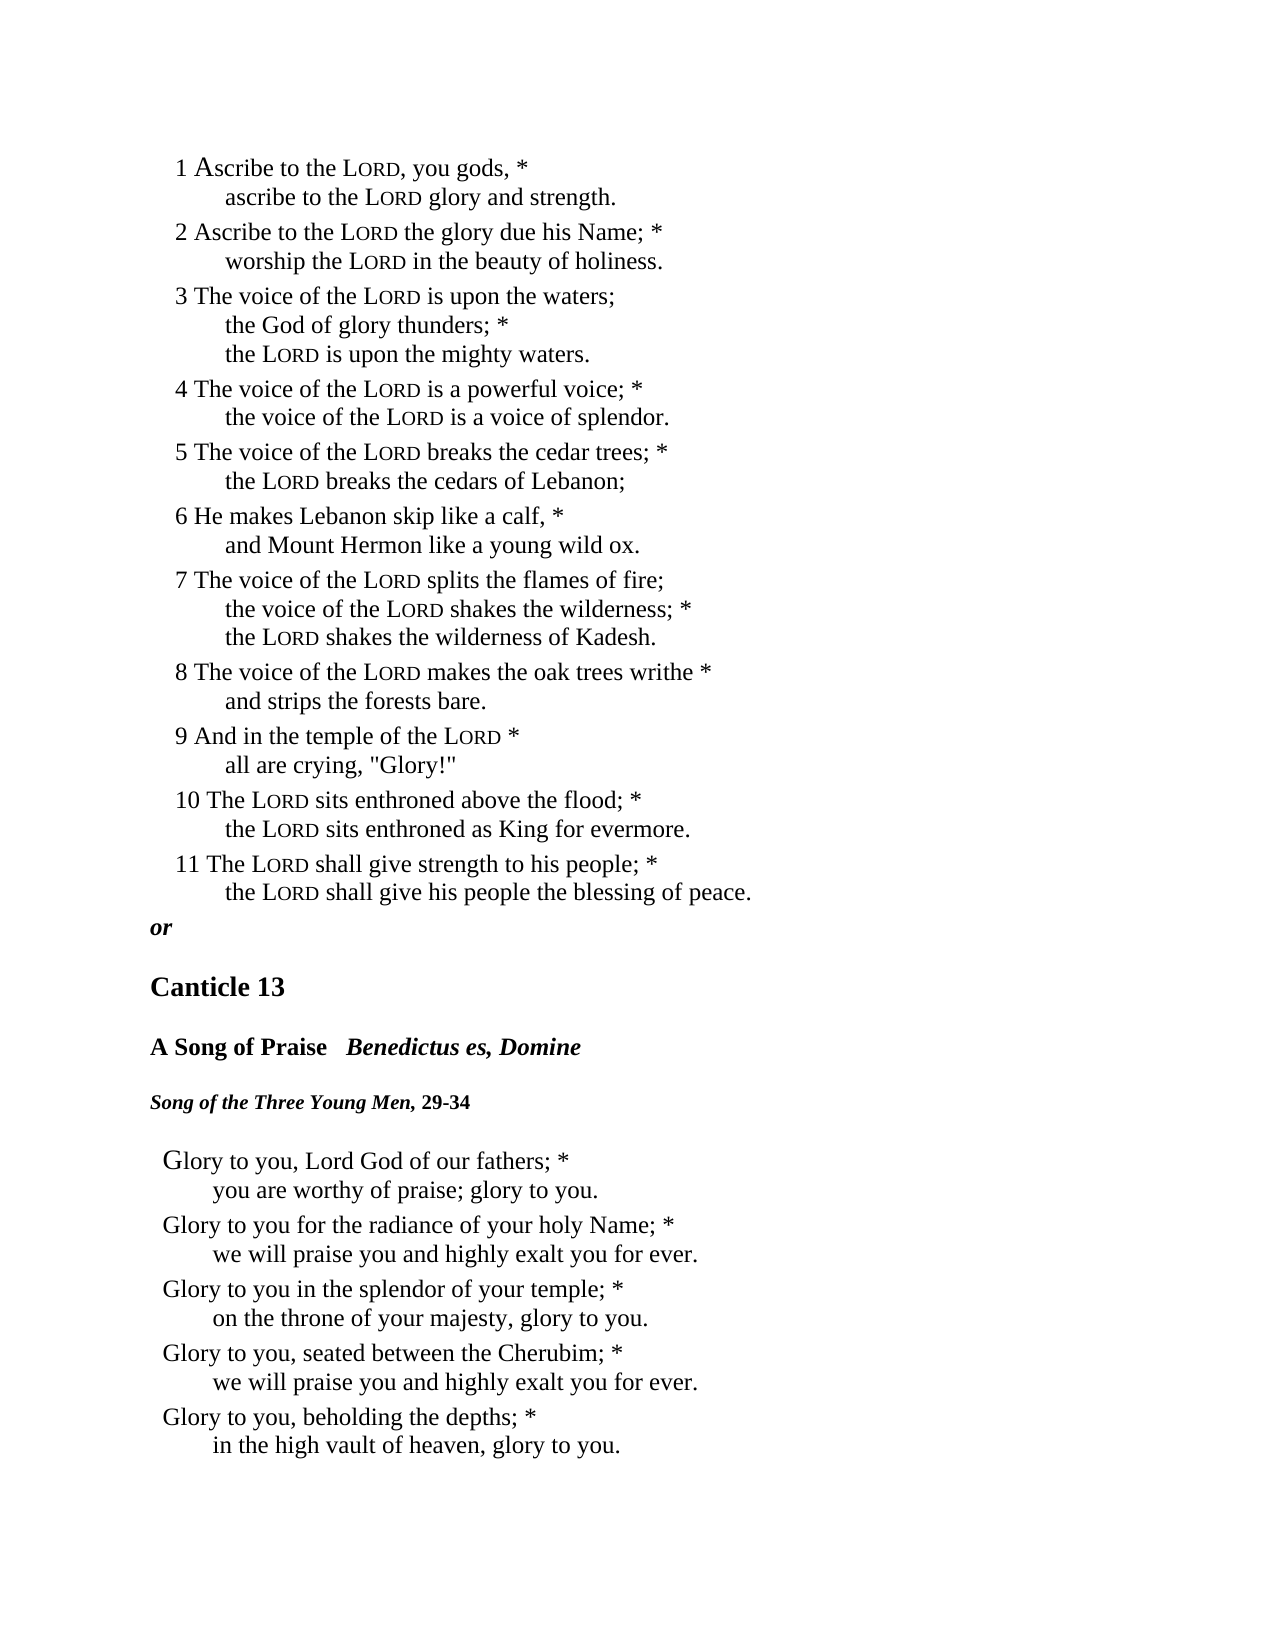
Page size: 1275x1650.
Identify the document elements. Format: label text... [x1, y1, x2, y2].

text Glory to you for the radiance of your holy Name; * we will praise you and highly exalt you for ever. [162, 1210, 1075, 1268]
text 1 Ascribe to the Lord, you gods, * ascribe to the Lord glory and strength. [175, 150, 1075, 211]
text A Song of Praise Benedictus es, Domine [150, 1032, 1125, 1061]
text or [150, 912, 1125, 941]
text 8 The voice of the Lord makes the oak trees writhe * and strips the forests bare. [175, 657, 1075, 715]
text 5 The voice of the Lord breaks the cedar trees; * the Lord breaks the cedars of Lebanon; [175, 437, 1075, 495]
text Glory to you, seated between the Cherubim; * we will praise you and highly exalt you for ever. [162, 1338, 1075, 1395]
text 3 The voice of the Lord is upon the waters; the God of glory thunders; * the Lord is upon the mighty waters. [175, 281, 1075, 367]
text 9 And in the temple of the Lord * all are crying, "Glory!" [175, 721, 1075, 779]
text 4 The voice of the Lord is a powerful voice; * the voice of the Lord is a voice of splendor. [175, 374, 1075, 431]
text Glory to you, beholding the depths; * in the high vault of heaven, glory to you. [162, 1402, 1075, 1459]
text 7 The voice of the Lord splits the flames of fire; the voice of the Lord shakes the wilderness; * the Lord shakes the wilderness of Kadesh. [175, 565, 1075, 651]
text Glory to you, Lord God of our fathers; * you are worthy of praise; glory to you. [162, 1143, 1075, 1204]
text Glory to you in the splendor of your temple; * on the throne of your majesty, glory to you. [162, 1274, 1075, 1332]
text 2 Ascribe to the Lord the glory due his Name; * worship the Lord in the beauty of holiness. [175, 217, 1075, 275]
text Song of the Three Young Men, 29-34 [150, 1090, 1125, 1114]
text 6 He makes Lebanon skip like a calf, * and Mount Hermon like a young wild ox. [175, 501, 1075, 559]
text 10 The Lord sits enthroned above the flood; * the Lord sits enthroned as King for evermore. [175, 785, 1075, 842]
text 11 The Lord shall give strength to his people; * the Lord shall give his people the blessing of peace. [175, 849, 1075, 906]
text Canticle 13 [150, 970, 1125, 1003]
